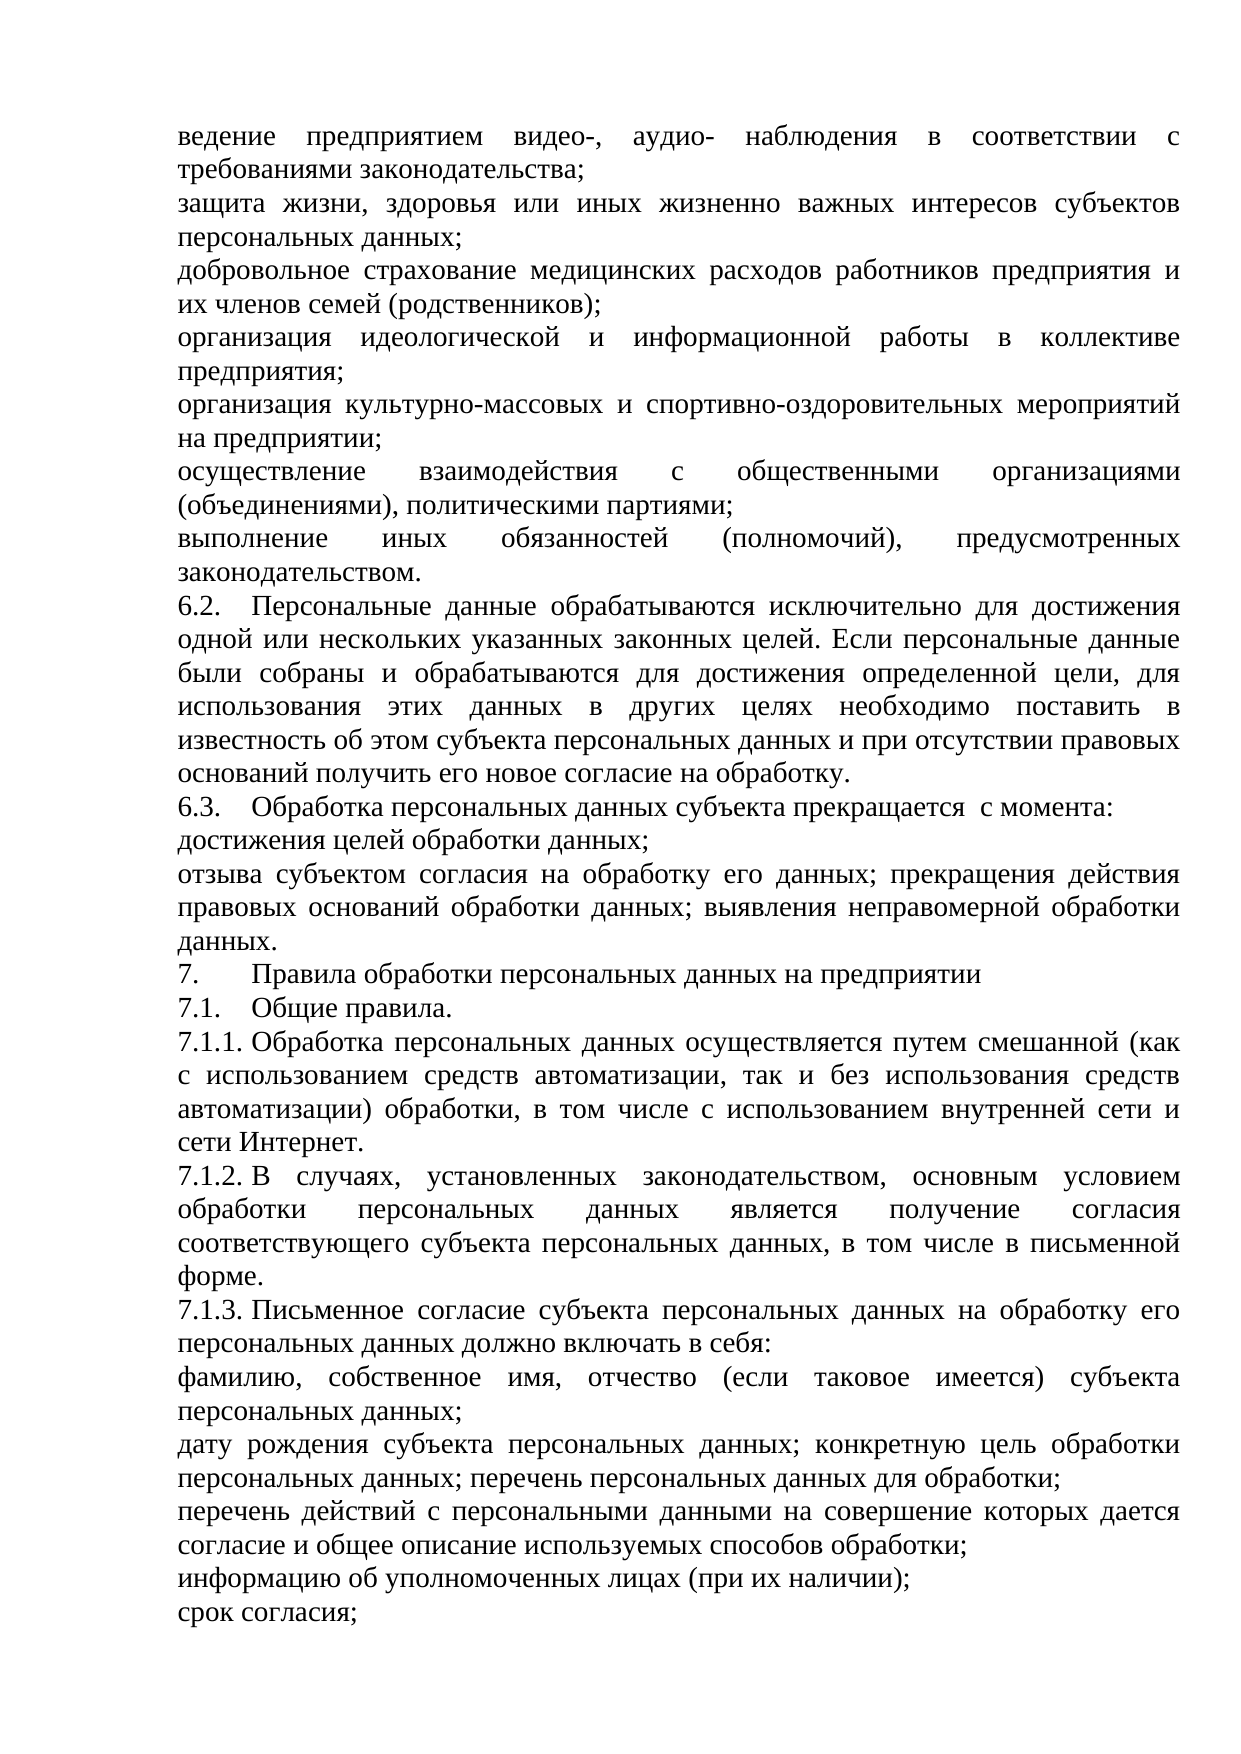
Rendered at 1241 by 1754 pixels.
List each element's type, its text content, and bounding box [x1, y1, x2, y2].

text достижения целей обработки данных; [177, 822, 1181, 856]
text 7.1.3. Письменное согласие субъекта персональных данных на обработку его персональных данных должно включать в себя: [177, 1292, 1181, 1359]
text организация культурно-массовых и спортивно-оздоровительных мероприятий на предприятии; [177, 386, 1181, 453]
text информацию об уполномоченных лицах (при их наличии); [177, 1560, 1181, 1594]
text добровольное страхование медицинских расходов работников предприятия и их членов семей (родственников); [177, 252, 1181, 319]
text 6.3. Обработка персональных данных субъекта прекращается с момента: [177, 789, 1181, 822]
text 7.1.1. Обработка персональных данных осуществляется путем смешанной (как с использованием средств автоматизации, так и без использования средств автоматизации) обработки, в том числе с использованием внутренней сети и сети Интернет. [177, 1024, 1181, 1158]
text ведение предприятием видео-, аудио- наблюдения в соответствии с требованиями законодательства; [177, 118, 1181, 185]
text организация идеологической и информационной работы в коллективе предприятия; [177, 319, 1181, 386]
text отзыва субъектом согласия на обработку его данных; прекращения действия правовых оснований обработки данных; выявления неправомерной обработки данных. [177, 856, 1181, 957]
text перечень действий с персональными данными на совершение которых дается согласие и общее описание используемых способов обработки; [177, 1493, 1181, 1560]
text выполнение иных обязанностей (полномочий), предусмотренных законодательством. [177, 521, 1181, 588]
text срок согласия; [177, 1594, 1181, 1627]
text дату рождения субъекта персональных данных; конкретную цель обработки персональных данных; перечень персональных данных для обработки; [177, 1426, 1181, 1493]
text 6.2. Персональные данные обрабатываются исключительно для достижения одной или нескольких указанных законных целей. Если персональные данные были собраны и обрабатываются для достижения определенной цели, для использования этих данных в других целях необходимо поставить в известность об этом субъекта персональных данных и при отсутствии правовых оснований получить его новое согласие на обработку. [177, 588, 1181, 789]
text 7.1. Общие правила. [177, 990, 1181, 1024]
text 7. Правила обработки персональных данных на предприятии [177, 957, 1181, 990]
text 7.1.2. В случаях, установленных законодательством, основным условием обработки персональных данных является получение согласия соответствующего субъекта персональных данных, в том числе в письменной форме. [177, 1158, 1181, 1292]
text осуществление взаимодействия с общественными организациями (объединениями), политическими партиями; [177, 453, 1181, 521]
text защита жизни, здоровья или иных жизненно важных интересов субъектов персональных данных; [177, 185, 1181, 252]
text фамилию, собственное имя, отчество (если таковое имеется) субъекта персональных данных; [177, 1359, 1181, 1426]
